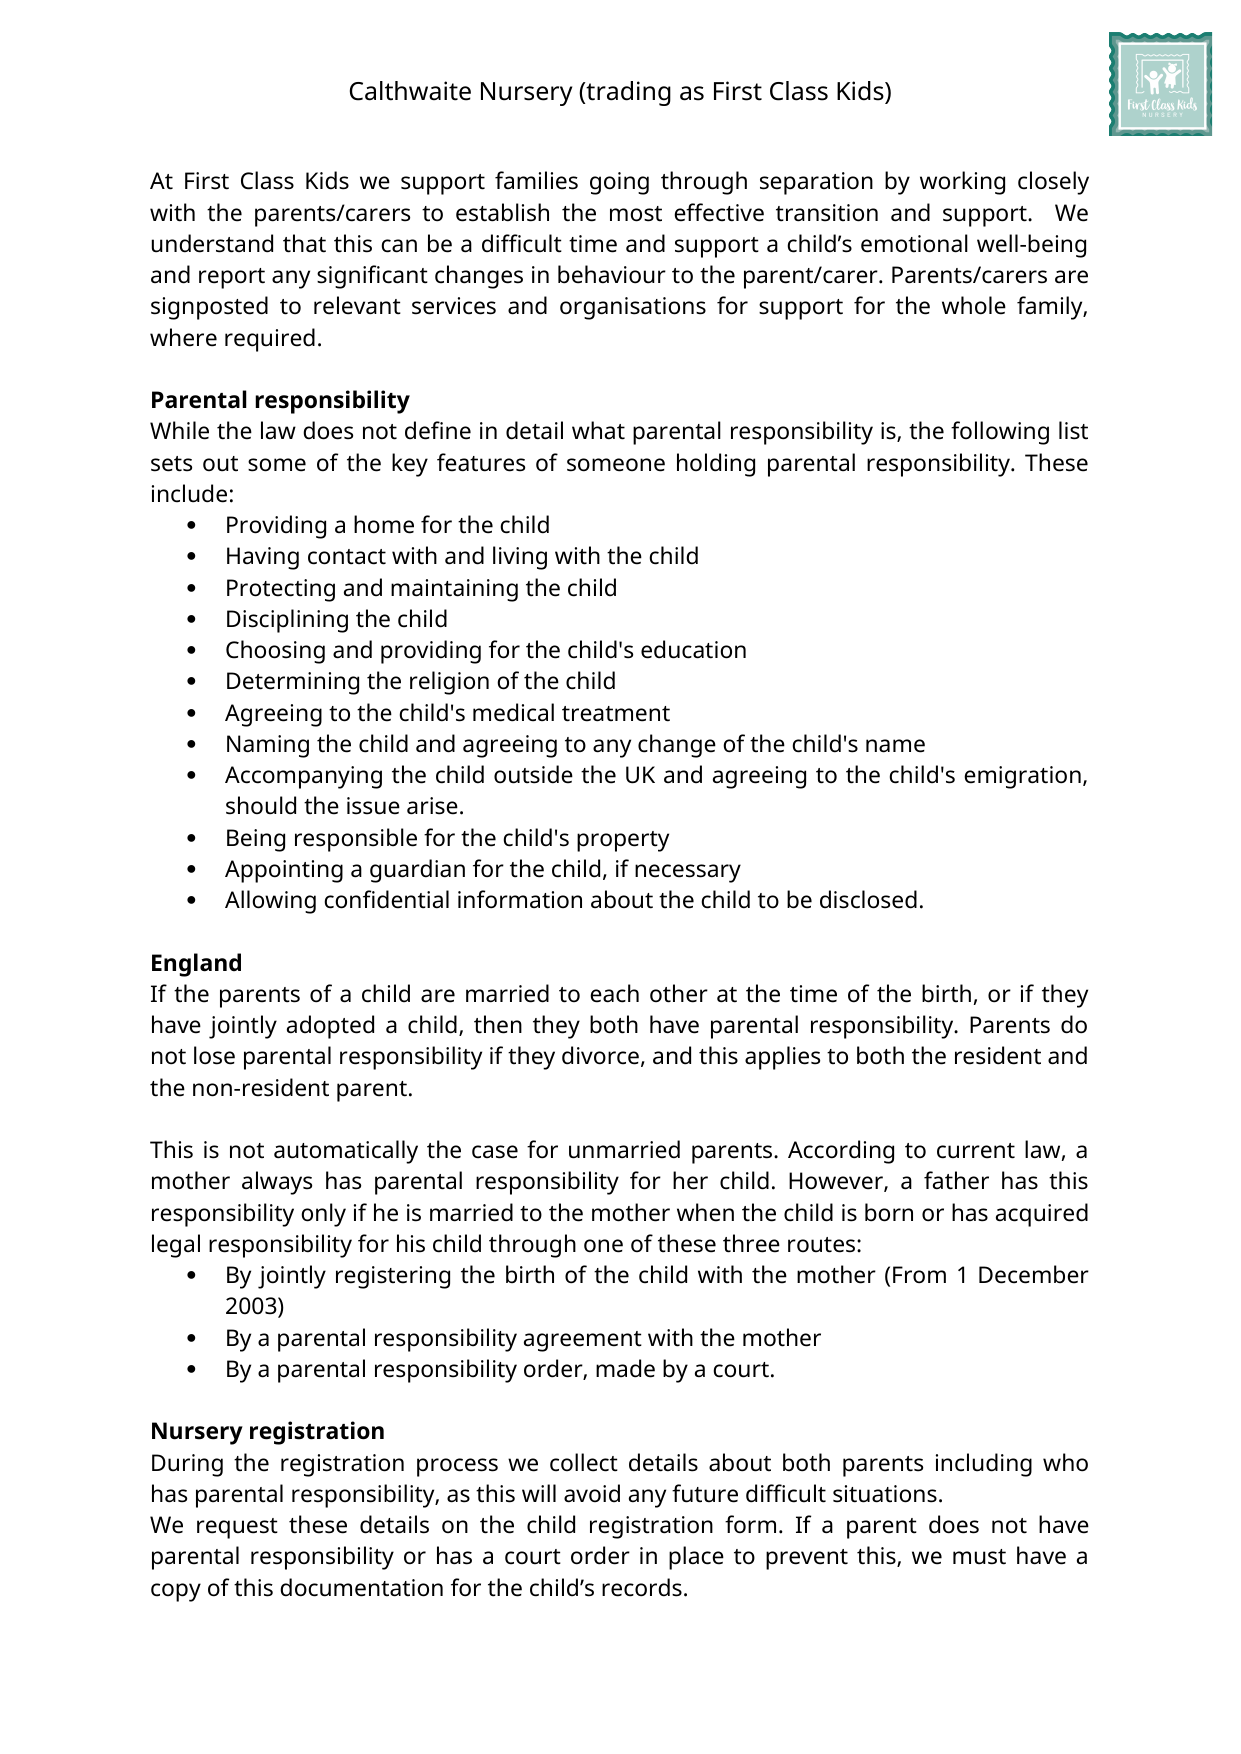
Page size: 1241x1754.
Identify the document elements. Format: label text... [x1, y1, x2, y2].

list Appointing a guardian for the child, if necessary [187, 853, 1090, 884]
list Agreeing to the child's medical treatment [187, 697, 1090, 728]
list By jointly registering the birth of the child with the mother (From 1 December 2003) [187, 1259, 1090, 1322]
list Having contact with and living with the child [187, 540, 1090, 572]
list Being responsible for the child's property [187, 822, 1090, 853]
list Determining the religion of the child [187, 665, 1090, 697]
list Accompanying the child outside the UK and agreeing to the child's emigration, should the issue arise. [187, 759, 1090, 822]
text We request these details on the child registration form. If a parent does not have parental responsibility or has a court order in place to prevent this, we must have a copy of this documentation for the child’s records. [150, 1509, 1090, 1603]
text England [150, 947, 1090, 978]
list Disciplining the child [187, 603, 1090, 634]
text Nursery registration [150, 1415, 1090, 1447]
text During the registration process we collect details about both parents including who has parental responsibility, as this will avoid any future difficult situations. [150, 1447, 1090, 1509]
list Allowing confidential information about the child to be disclosed. [187, 884, 1090, 915]
text At First Class Kids we support families going through separation by working closely with the parents/carers to establish the most effective transition and support. We understand that this can be a difficult time and support a child’s emotional well-being and report any significant changes in behaviour to the parent/carer. Parents/carers are signposted to relevant services and organisations for support for the whole family, where required. [150, 165, 1090, 353]
text This is not automatically the case for unmarried parents. According to current law, a mother always has parental responsibility for her child. However, a father has this responsibility only if he is married to the mother when the child is born or has acquired legal responsibility for his child through one of these three routes: [150, 1134, 1090, 1259]
list By a parental responsibility agreement with the mother [187, 1322, 1090, 1353]
picture [1108, 32, 1213, 136]
list Choosing and providing for the child's education [187, 634, 1090, 665]
text While the law does not define in detail what parental responsibility is, the following list sets out some of the key features of someone holding parental responsibility. These include: [150, 415, 1090, 509]
list Naming the child and agreeing to any change of the child's name [187, 728, 1090, 759]
list By a parental responsibility order, made by a court. [187, 1353, 1090, 1384]
text Parental responsibility [150, 384, 1090, 415]
text If the parents of a child are married to each other at the time of the birth, or if they have jointly adopted a child, then they both have parental responsibility. Parents do not lose parental responsibility if they divorce, and this applies to both the resident and the non-resident parent. [150, 978, 1090, 1103]
list Protecting and maintaining the child [187, 572, 1090, 603]
list Providing a home for the child [187, 509, 1090, 540]
